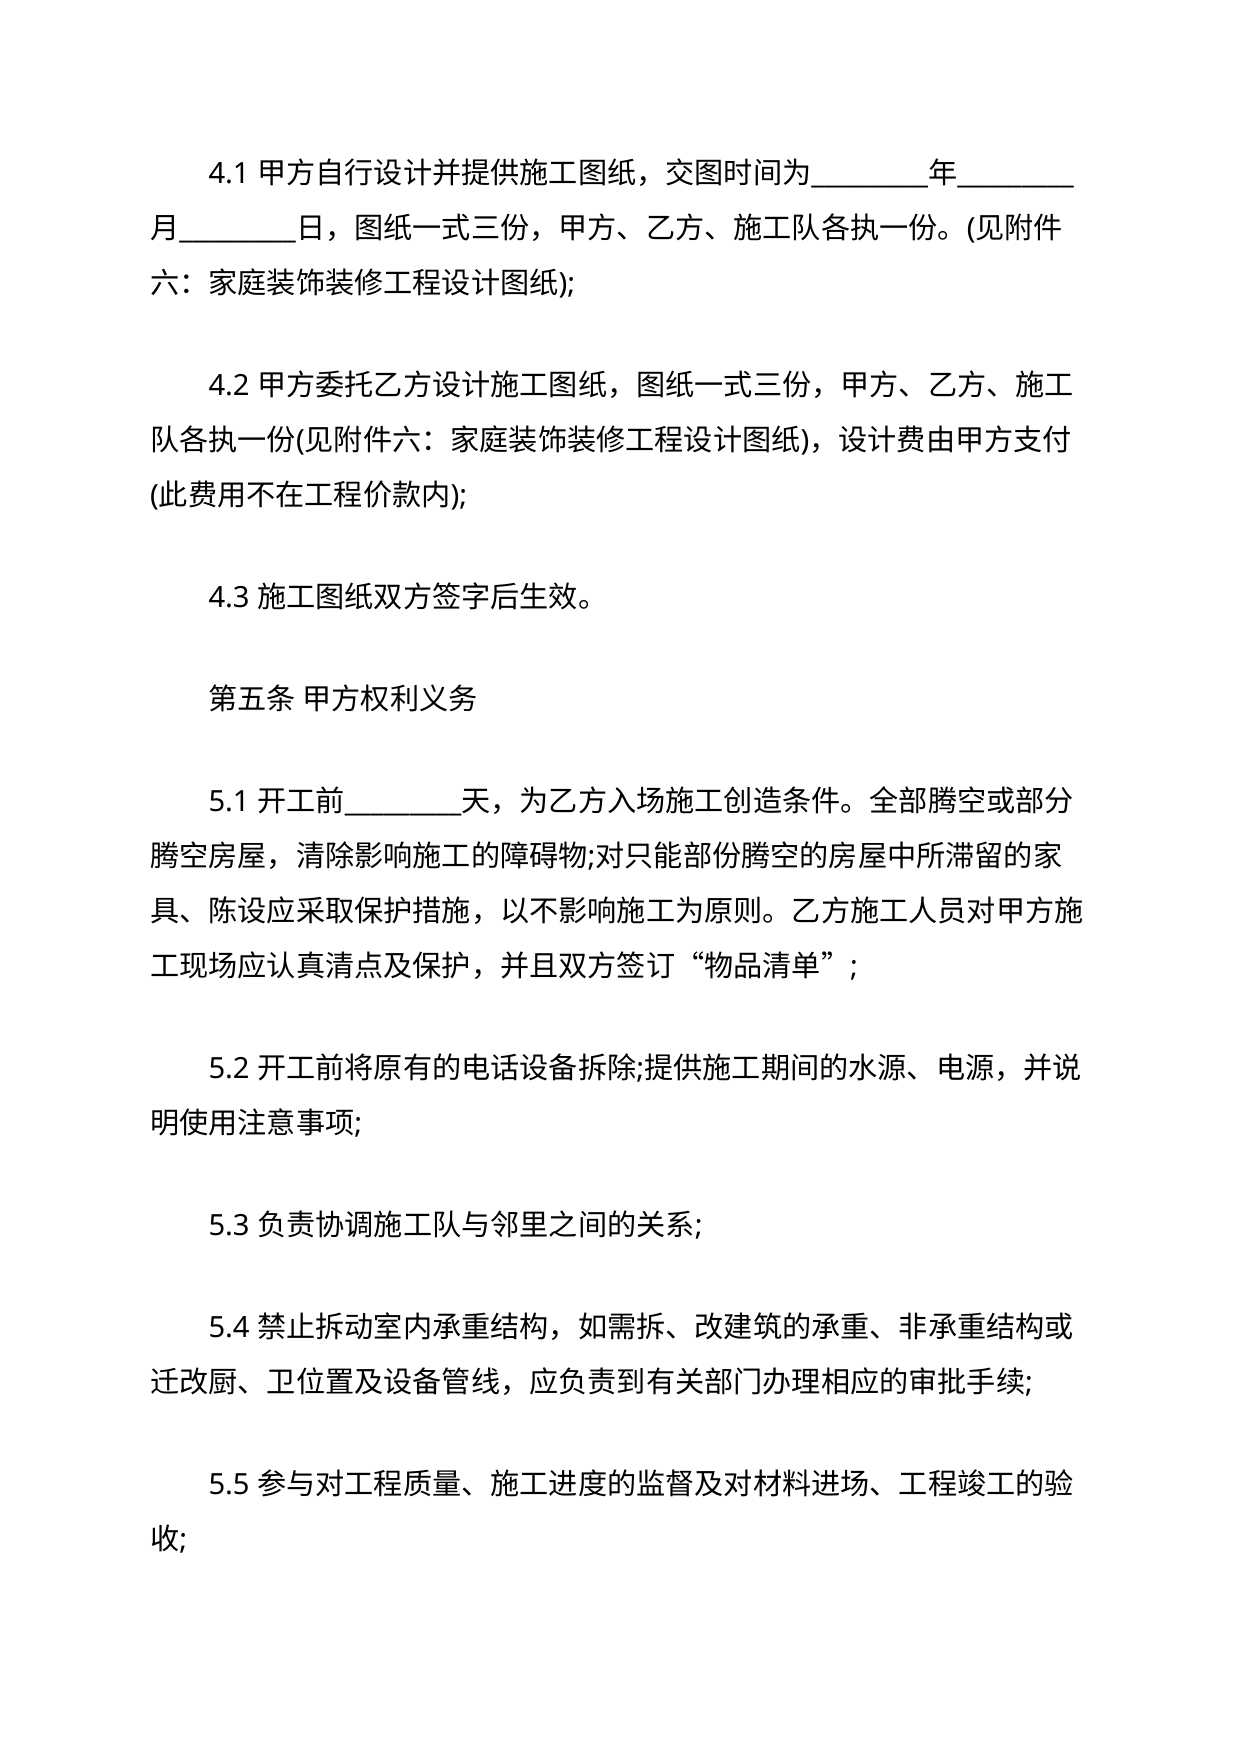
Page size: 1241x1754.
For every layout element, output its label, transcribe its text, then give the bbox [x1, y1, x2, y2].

text 4.3 施工图纸双方签字后生效。 [150, 574, 1090, 616]
text 5.1 开工前_________天，为乙方入场施工创造条件。全部腾空或部分腾空房屋，清除影响施工的障碍物;对只能部份腾空的房屋中所滞留的家具、陈设应采取保护措施，以不影响施工为原则。乙方施工人员对甲方施工现场应认真清点及保护，并且双方签订“物品清单”; [150, 778, 1090, 985]
text 4.1 甲方自行设计并提供施工图纸，交图时间为_________年_________月_________日，图纸一式三份，甲方、乙方、施工队各执一份。(见附件六：家庭装饰装修工程设计图纸); [150, 150, 1090, 302]
text 4.2 甲方委托乙方设计施工图纸，图纸一式三份，甲方、乙方、施工队各执一份(见附件六：家庭装饰装修工程设计图纸)，设计费由甲方支付(此费用不在工程价款内); [150, 362, 1090, 514]
text 第五条 甲方权利义务 [150, 676, 1090, 718]
text 5.4 禁止拆动室内承重结构，如需拆、改建筑的承重、非承重结构或迁改厨、卫位置及设备管线，应负责到有关部门办理相应的审批手续; [150, 1303, 1090, 1401]
text 5.5 参与对工程质量、施工进度的监督及对材料进场、工程竣工的验收; [150, 1461, 1090, 1558]
text 5.2 开工前将原有的电话设备拆除;提供施工期间的水源、电源，并说明使用注意事项; [150, 1044, 1090, 1142]
text 5.3 负责协调施工队与邻里之间的关系; [150, 1202, 1090, 1244]
